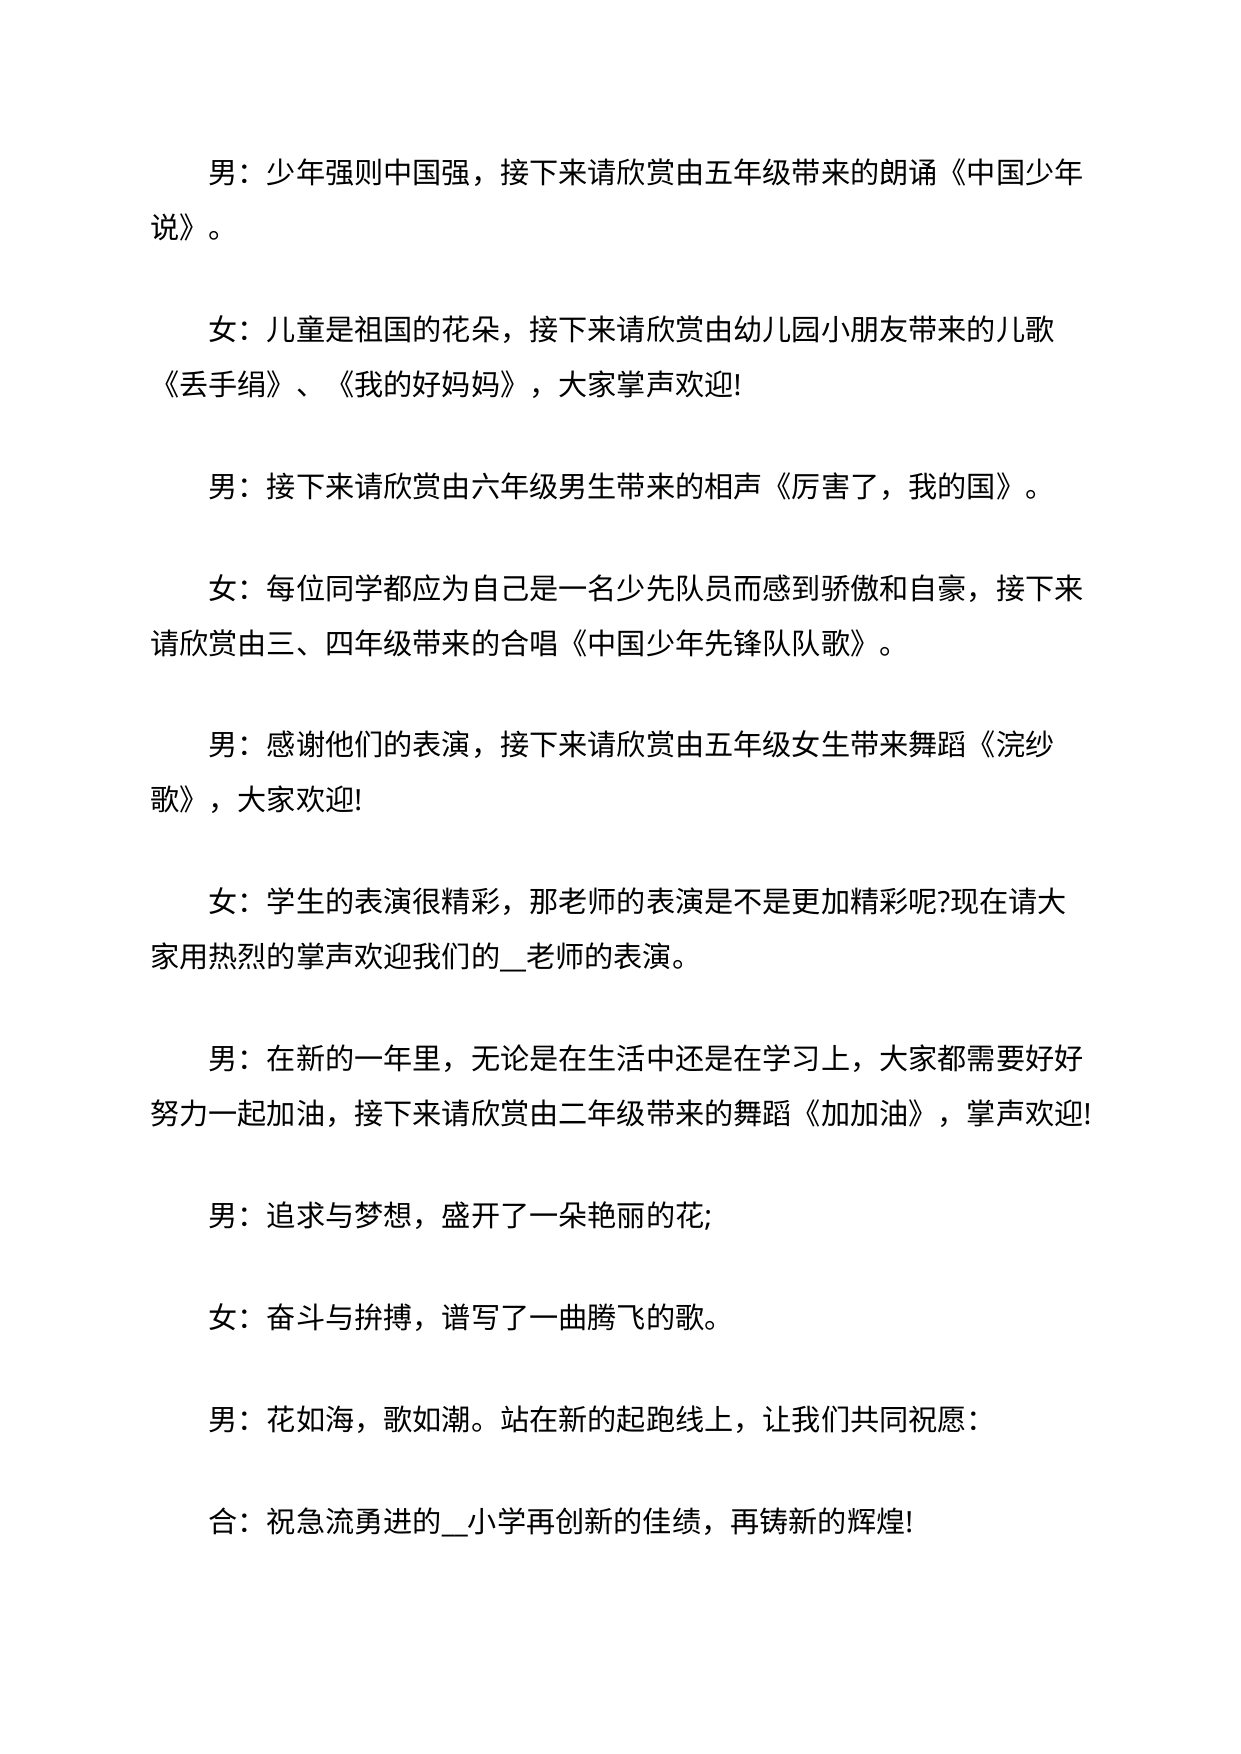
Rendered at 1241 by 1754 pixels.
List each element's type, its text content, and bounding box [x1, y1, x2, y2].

text 合：祝急流勇进的__小学再创新的佳绩，再铸新的辉煌! [150, 1498, 1090, 1541]
text 男：花如海，歌如潮。站在新的起跑线上，让我们共同祝愿： [150, 1396, 1090, 1439]
text 男：感谢他们的表演，接下来请欣赏由五年级女生带来舞蹈《浣纱歌》，大家欢迎! [150, 722, 1090, 819]
text 女：奋斗与拚搏，谱写了一曲腾飞的歌。 [150, 1295, 1090, 1337]
text 男：追求与梦想，盛开了一朵艳丽的花; [150, 1193, 1090, 1235]
text 女：儿童是祖国的花朵，接下来请欣赏由幼儿园小朋友带来的儿歌《丢手绢》、《我的好妈妈》，大家掌声欢迎! [150, 307, 1090, 404]
text 女：每位同学都应为自己是一名少先队员而感到骄傲和自豪，接下来请欣赏由三、四年级带来的合唱《中国少年先锋队队歌》。 [150, 565, 1090, 662]
text 女：学生的表演很精彩，那老师的表演是不是更加精彩呢?现在请大家用热烈的掌声欢迎我们的__老师的表演。 [150, 879, 1090, 976]
text 男：少年强则中国强，接下来请欣赏由五年级带来的朗诵《中国少年说》。 [150, 150, 1090, 247]
text 男：在新的一年里，无论是在生活中还是在学习上，大家都需要好好努力一起加油，接下来请欣赏由二年级带来的舞蹈《加加油》，掌声欢迎! [150, 1036, 1090, 1133]
text 男：接下来请欣赏由六年级男生带来的相声《厉害了，我的国》。 [150, 463, 1090, 506]
